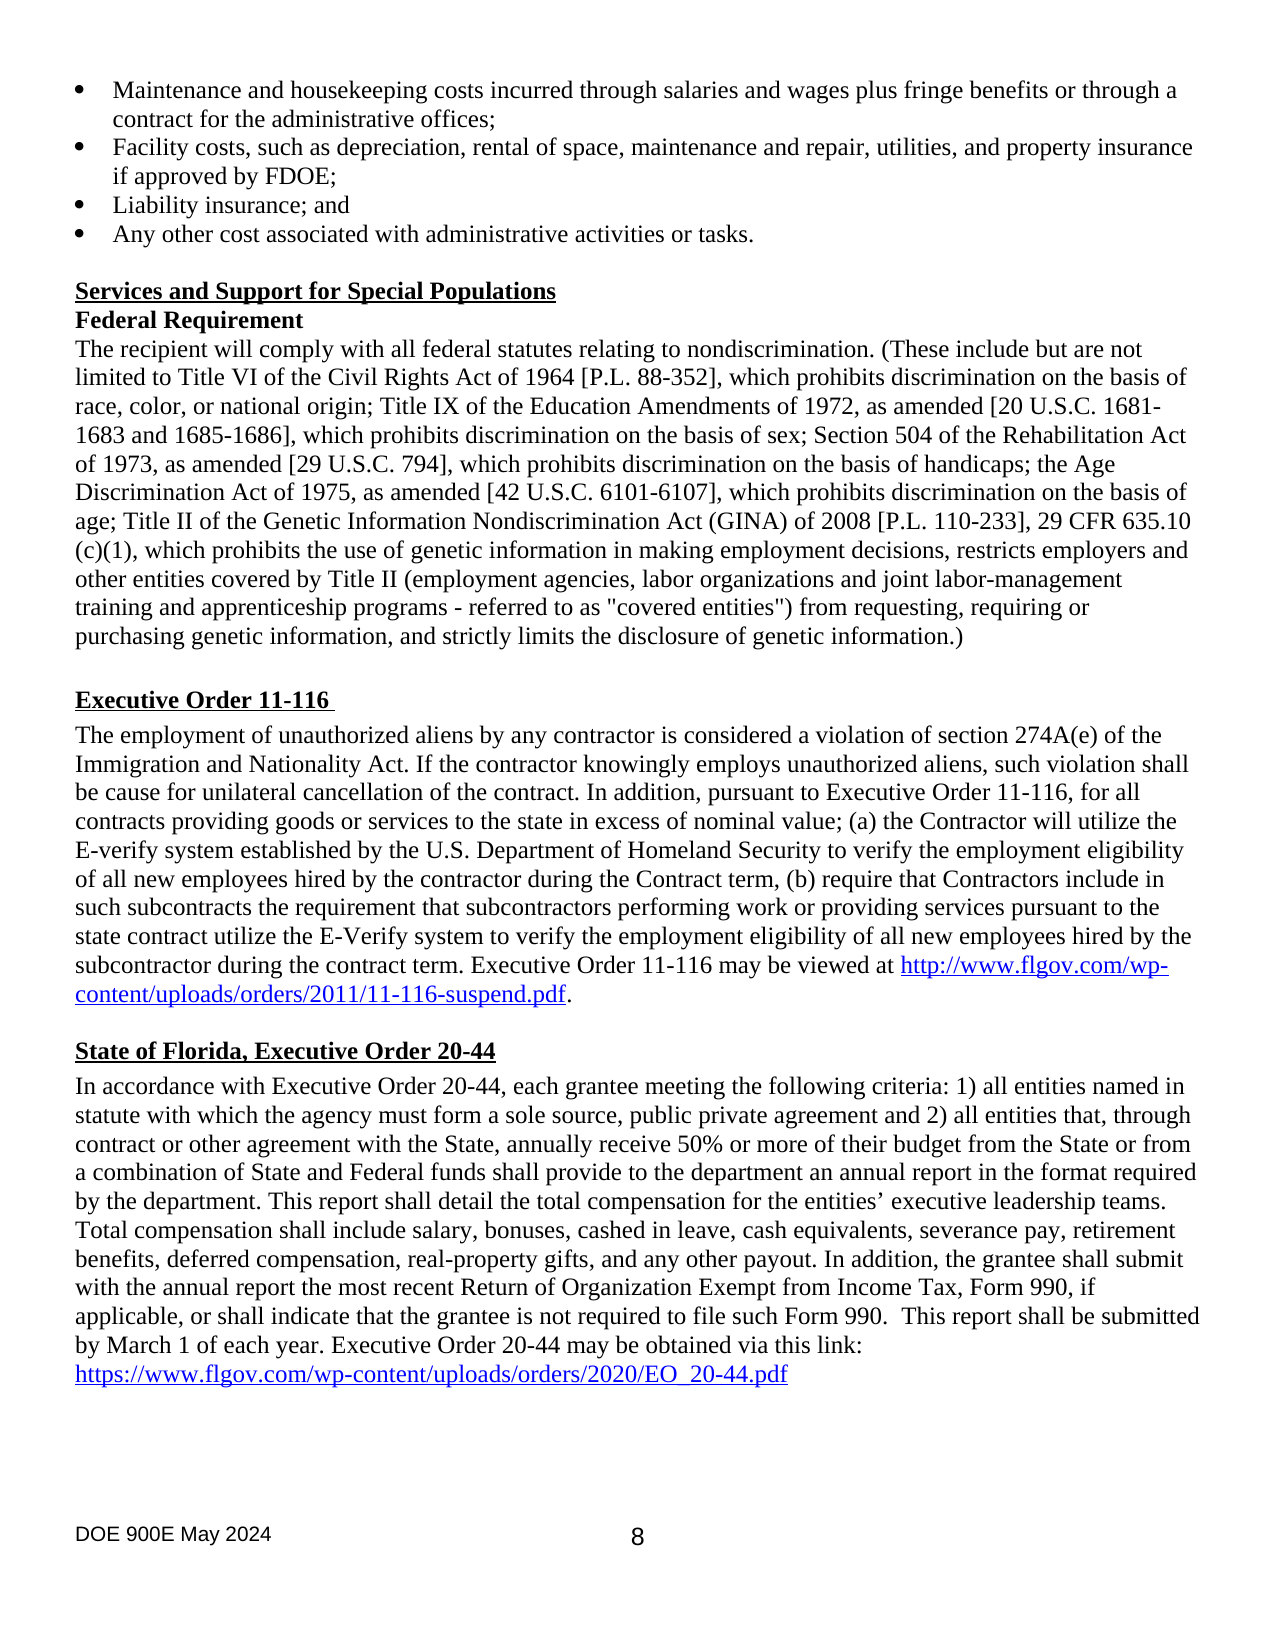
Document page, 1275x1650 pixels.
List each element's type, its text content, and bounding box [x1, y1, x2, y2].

list Any other cost associated with administrative activities or tasks. [75, 219, 1200, 247]
list Maintenance and housekeeping costs incurred through salaries and wages plus fringe benefits or through a contract for the administrative offices; [75, 75, 1200, 132]
text The employment of unauthorized aliens by any contractor is considered a violation of section 274A(e) of the Immigration and Nationality Act. If the contractor knowingly employs unauthorized aliens, such violation shall be cause for unilateral cancellation of the contract. In addition, pursuant to Executive Order 11-116, for all contracts providing goods or services to the state in excess of nominal value; (a) the Contractor will utilize the E-verify system established by the U.S. Department of Homeland Security to verify the employment eligibility of all new employees hired by the contractor during the Contract term, (b) require that Contractors include in such subcontracts the requirement that subcontractors performing work or providing services pursuant to the state contract utilize the E-Verify system to verify the employment eligibility of all new employees hired by the subcontractor during the contract term. Executive Order 11-116 may be viewed at http://www.flgov.com/wp-content/uploads/orders/2011/11-116-suspend.pdf. [75, 720, 1200, 1007]
list Liability insurance; and [75, 190, 1200, 219]
subtitle Executive Order 11-116 [75, 685, 1200, 714]
subtitle State of Florida, Executive Order 20-44 [75, 1036, 1200, 1065]
text The recipient will comply with all federal statutes relating to nondiscrimination. (These include but are not limited to Title VI of the Civil Rights Act of 1964 [P.L. 88-352], which prohibits discrimination on the basis of race, color, or national origin; Title IX of the Education Amendments of 1972, as amended [20 U.S.C. 1681-1683 and 1685-1686], which prohibits discrimination on the basis of sex; Section 504 of the Rehabilitation Act of 1973, as amended [29 U.S.C. 794], which prohibits discrimination on the basis of handicaps; the Age Discrimination Act of 1975, as amended [42 U.S.C. 6101-6107], which prohibits discrimination on the basis of age; Title II of the Genetic Information Nondiscrimination Act (GINA) of 2008 [P.L. 110-233], 29 CFR 635.10 (c)(1), which prohibits the use of genetic information in making employment decisions, restricts employers and other entities covered by Title II (employment agencies, labor organizations and joint labor-management training and apprenticeship programs - referred to as "covered entities") from requesting, requiring or purchasing genetic information, and strictly limits the disclosure of genetic information.) [75, 334, 1200, 650]
text Services and Support for Special Populations [75, 276, 1200, 305]
text Federal Requirement [75, 305, 1200, 334]
text https://www.flgov.com/wp-content/uploads/orders/2020/EO_20-44.pdf [75, 1359, 1200, 1387]
text In accordance with Executive Order 20-44, each grantee meeting the following criteria: 1) all entities named in statute with which the agency must form a sole source, public private agreement and 2) all entities that, through contract or other agreement with the State, annually receive 50% or more of their budget from the State or from a combination of State and Federal funds shall provide to the department an annual report in the format required by the department. This report shall detail the total compensation for the entities’ executive leadership teams. Total compensation shall include salary, bonuses, cashed in leave, cash equivalents, severance pay, retirement benefits, deferred compensation, real-property gifts, and any other payout. In addition, the grantee shall submit with the annual report the most recent Return of Organization Exempt from Income Tax, Form 990, if applicable, or shall indicate that the grantee is not required to file such Form 990. This report shall be submitted by March 1 of each year. Executive Order 20-44 may be obtained via this link: [75, 1071, 1200, 1359]
list Facility costs, such as depreciation, rental of space, maintenance and repair, utilities, and property insurance if approved by FDOE; [75, 132, 1200, 190]
